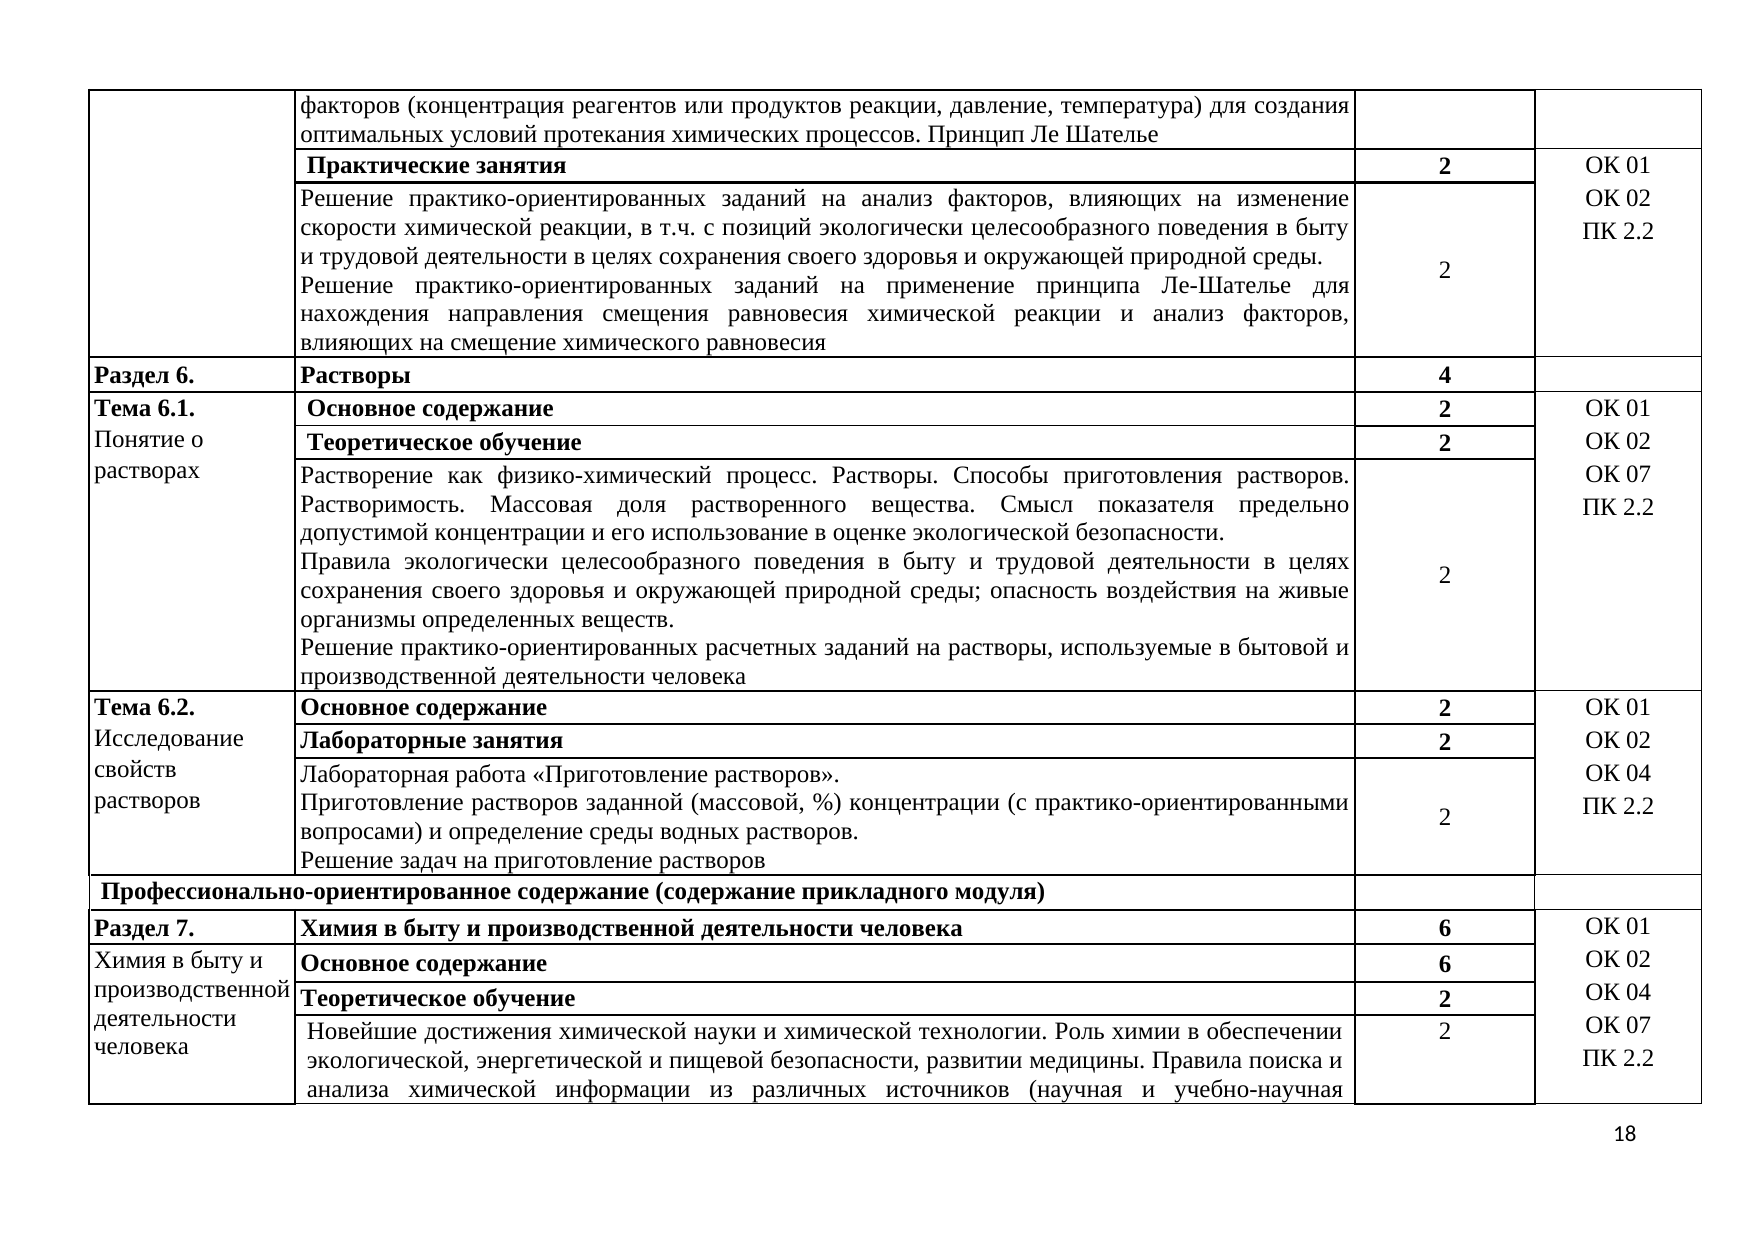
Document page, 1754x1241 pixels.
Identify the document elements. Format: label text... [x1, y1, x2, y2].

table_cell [296, 91, 1354, 148]
table_cell Растворы [296, 358, 1354, 391]
table_cell Раздел 6. [90, 358, 294, 391]
table_cell Основное содержание [296, 692, 1354, 723]
table_cell 2 [1356, 460, 1534, 690]
table_cell 2 [1356, 725, 1534, 757]
table_cell 2 [1356, 427, 1534, 458]
table_cell 6 [1356, 911, 1534, 943]
table_cell 2 [1356, 983, 1534, 1014]
table_cell 4 [1356, 358, 1534, 391]
table_cell ОК 01 ОК 02 ОК 04 ПК 2.2 [1536, 691, 1701, 874]
table_cell ОК 01 ОК 02 ОК 04 ОК 07 ПК 2.2 [1536, 910, 1701, 1102]
table_cell 2 [1356, 393, 1534, 424]
table_cell Химия в быту и производственной деятельности человека [90, 945, 294, 1102]
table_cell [296, 1016, 1354, 1102]
table_cell Тема 6.2. Исследование свойств растворов [90, 692, 294, 874]
table_cell ОК 01 ОК 02 ОК 07 ПК 2.2 [1536, 392, 1701, 690]
table_cell Основное содержание [296, 945, 1354, 981]
table_cell [1535, 875, 1701, 909]
table_cell Химия в быту и производственной деятельности человека [296, 911, 1354, 943]
table_cell Лабораторные занятия [296, 725, 1354, 757]
table_cell [1536, 357, 1701, 391]
table_cell 2 [1356, 759, 1534, 874]
table_cell Основное содержание [296, 393, 1354, 424]
table_cell Решение практико-ориентированных заданий на анализ факторов, влияющих на изменение скорости химической реакции, в т.ч. с позиций экологически целесообразного поведения в быту и трудовой деятельности в целях сохранения своего здоровья и окружающей природной среды. Решение практико-ориентированных заданий на применение принципа Ле-Шателье для нахождения направления смещения равновесия химической реакции и анализ факторов, влияющих на смещение химического равновесия [296, 184, 1354, 356]
table_cell Профессионально-ориентированное содержание (содержание прикладного модуля) [90, 875, 1354, 909]
table_cell 6 [1356, 945, 1534, 981]
table_cell 2 [1356, 91, 1534, 148]
table_cell [1356, 876, 1534, 909]
table_cell 2 [1356, 692, 1534, 723]
table_cell Тема 6.1. Понятие о растворах [90, 393, 294, 690]
table_cell Практические занятия [296, 150, 1354, 181]
table_cell Раздел 7. [90, 910, 294, 943]
table_cell Растворение как физико-химический процесс. Растворы. Способы приготовления растворов. Растворимость. Массовая доля растворенного вещества. Смысл показателя предельно допустимой концентрации и его использование в оценке экологической безопасности. Правила экологически целесообразного поведения в быту и трудовой деятельности в целях сохранения своего здоровья и окружающей природной среды; опасность воздействия на живые организмы определенных веществ. Решение практико-ориентированных расчетных заданий на растворы, используемые в бытовой и производственной деятельности человека [296, 460, 1354, 690]
table_cell Лабораторная работа «Приготовление растворов». Приготовление растворов заданной (массовой, %) концентрации (с практико-ориентированными вопросами) и определение среды водных растворов. Решение задач на приготовление растворов [296, 759, 1354, 874]
table_cell ОК 01 ОК 02 ПК 2.2 [1536, 149, 1701, 356]
table_cell Теоретическое обучение [296, 983, 1354, 1014]
table_cell 2 [1356, 1016, 1534, 1102]
table_cell 2 [1356, 150, 1534, 181]
table_cell Теоретическое обучение [296, 426, 1354, 458]
table_cell 2 [1356, 184, 1534, 356]
